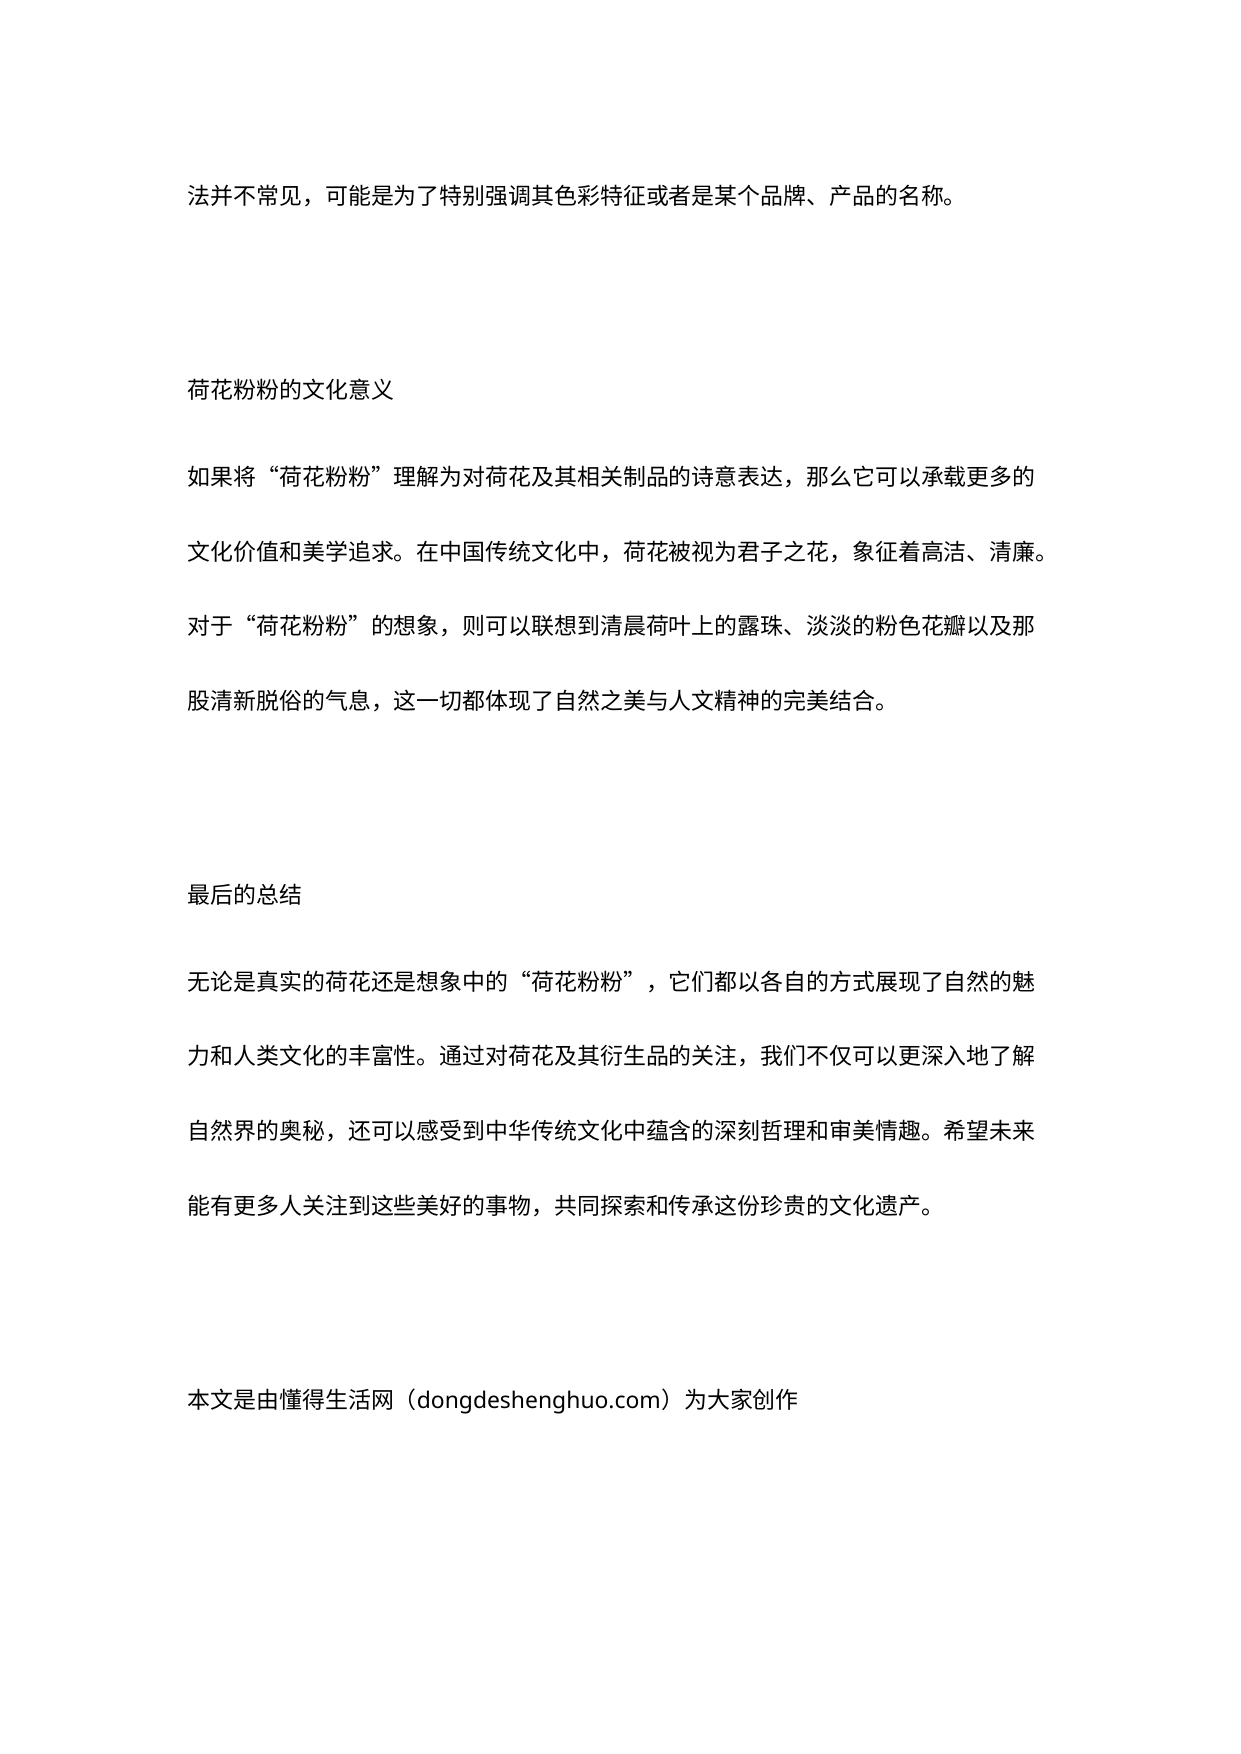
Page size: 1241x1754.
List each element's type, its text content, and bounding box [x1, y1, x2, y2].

text 荷花粉粉的文化意义 [187, 356, 1053, 421]
text 本文是由懂得生活网（dongdeshenghuo.com）为大家创作 [187, 1366, 1053, 1431]
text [187, 162, 1053, 227]
text 如果将“荷花粉粉”理解为对荷花及其相关制品的诗意表达，那么它可以承载更多的文化价值和美学追求。在中国传统文化中，荷花被视为君子之花，象征着高洁、清廉。对于“荷花粉粉”的想象，则可以联想到清晨荷叶上的露珠、淡淡的粉色花瓣以及那股清新脱俗的气息，这一切都体现了自然之美与人文精神的完美结合。 [187, 443, 1053, 732]
text 无论是真实的荷花还是想象中的“荷花粉粉”，它们都以各自的方式展现了自然的魅力和人类文化的丰富性。通过对荷花及其衍生品的关注，我们不仅可以更深入地了解自然界的奥秘，还可以感受到中华传统文化中蕴含的深刻哲理和审美情趣。希望未来能有更多人关注到这些美好的事物，共同探索和传承这份珍贵的文化遗产。 [187, 948, 1053, 1237]
text 最后的总结 [187, 861, 1053, 926]
